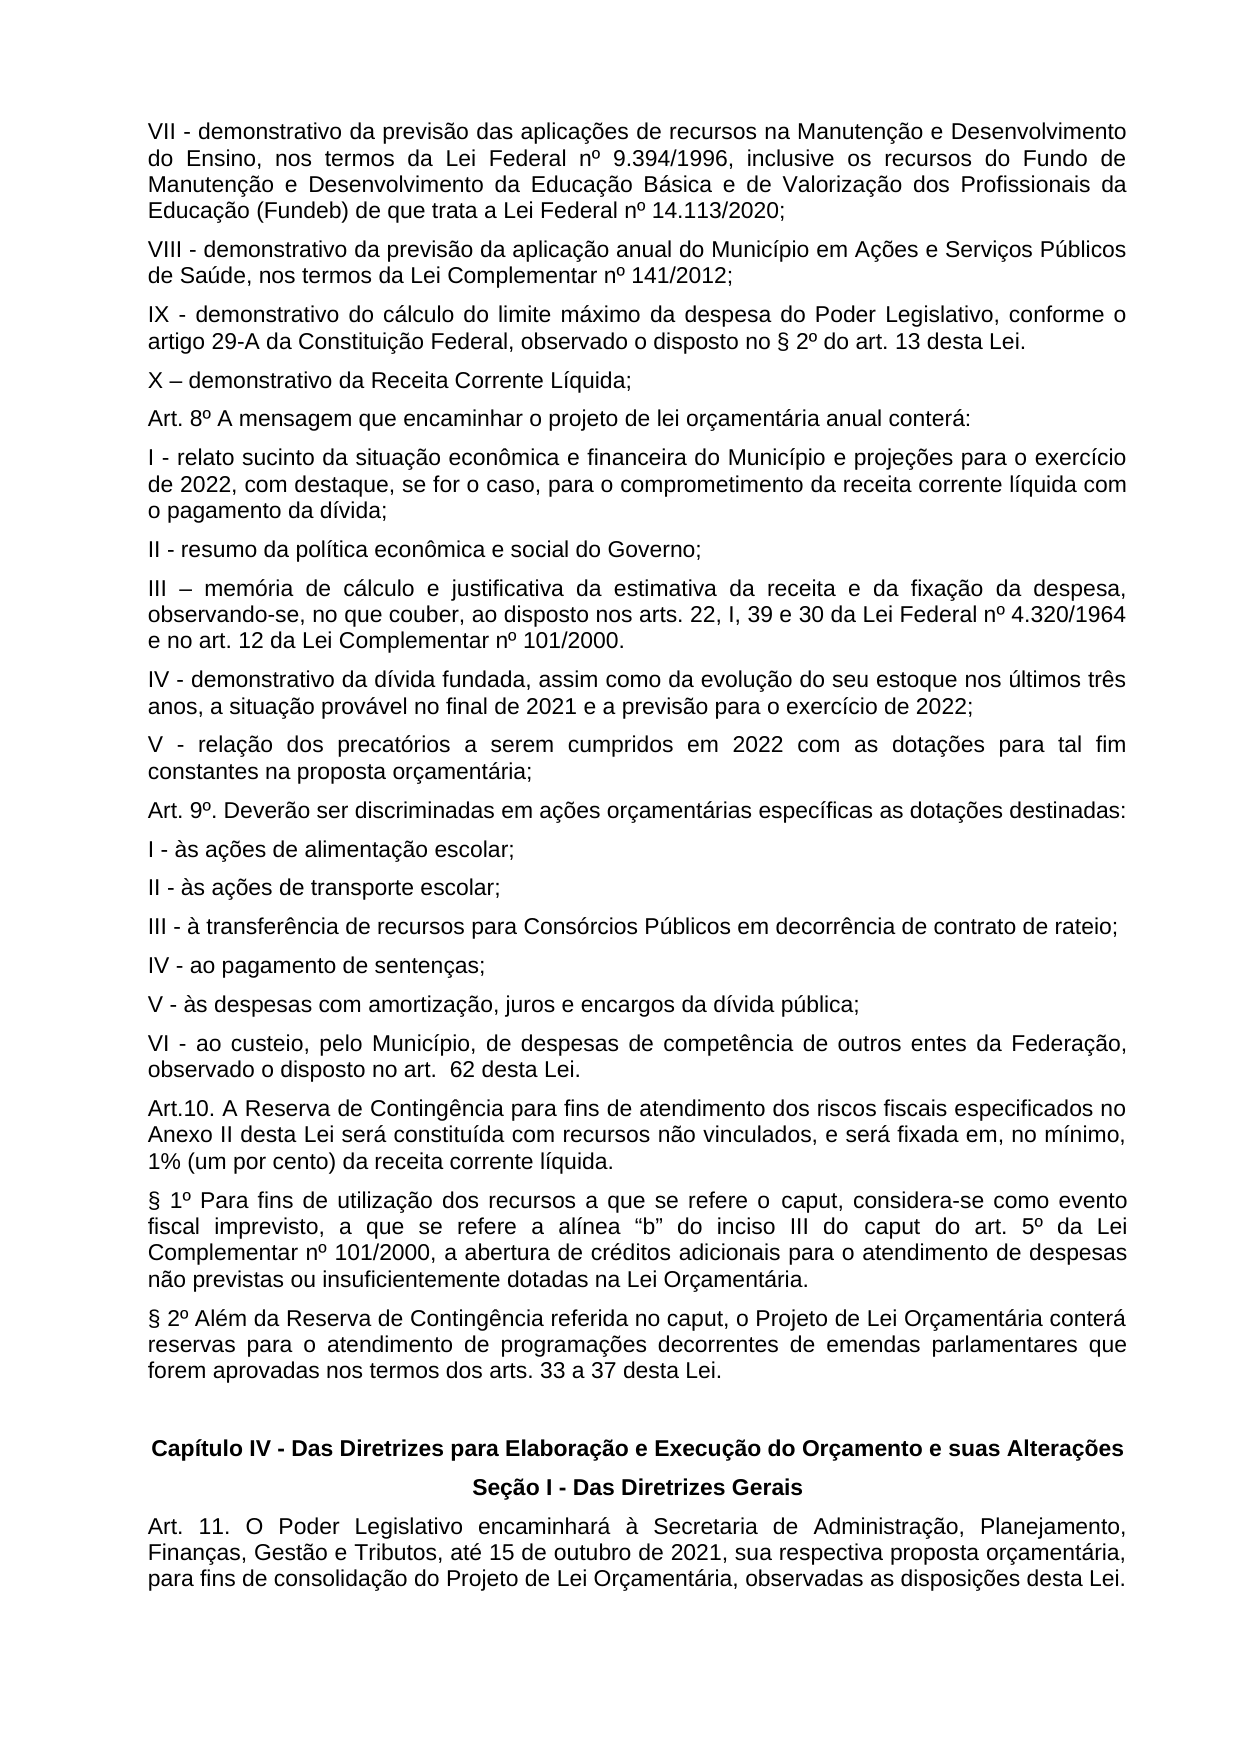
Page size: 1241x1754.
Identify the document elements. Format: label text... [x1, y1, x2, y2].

text VI - ao custeio, pelo Município, de despesas de competência de outros entes da Federação, observado o disposto no art. 62 desta Lei. [148, 1030, 1128, 1082]
text Art.10. A Reserva de Contingência para fins de atendimento dos riscos fiscais especificados no Anexo II desta Lei será constituída com recursos não vinculados, e será fixada em, no mínimo, 1% (um por cento) da receita corrente líquida. [148, 1095, 1128, 1174]
text § 2º Além da Reserva de Contingência referida no caput, o Projeto de Lei Orçamentária conterá reservas para o atendimento de programações decorrentes de emendas parlamentares que forem aprovadas nos termos dos arts. 33 a 37 desta Lei. [148, 1304, 1128, 1383]
text Art. 8º A mensagem que encaminhar o projeto de lei orçamentária anual conterá: [148, 405, 1128, 432]
text IX - demonstrativo do cálculo do limite máximo da despesa do Poder Legislativo, conforme o artigo 29-A da Constituição Federal, observado o disposto no § 2º do art. 13 desta Lei. [148, 301, 1128, 354]
text II - às ações de transporte escolar; [148, 874, 1128, 901]
text IV - ao pagamento de sentenças; [148, 952, 1128, 978]
text IV - demonstrativo da dívida fundada, assim como da evolução do seu estoque nos últimos três anos, a situação provável no final de 2021 e a previsão para o exercício de 2022; [148, 666, 1128, 719]
text III - à transferência de recursos para Consórcios Públicos em decorrência de contrato de rateio; [148, 913, 1128, 939]
text V - relação dos precatórios a serem cumpridos em 2022 com as dotações para tal fim constantes na proposta orçamentária; [148, 731, 1128, 784]
text V - às despesas com amortização, juros e encargos da dívida pública; [148, 991, 1128, 1017]
text Seção I - Das Diretrizes Gerais [148, 1474, 1128, 1500]
text Capítulo IV - Das Diretrizes para Elaboração e Execução do Orçamento e suas Alterações [148, 1435, 1128, 1461]
text I - às ações de alimentação escolar; [148, 836, 1128, 862]
text X – demonstrativo da Receita Corrente Líquida; [148, 367, 1128, 393]
text II - resumo da política econômica e social do Governo; [148, 536, 1128, 562]
text I - relato sucinto da situação econômica e financeira do Município e projeções para o exercício de 2022, com destaque, se for o caso, para o comprometimento da receita corrente líquida com o pagamento da dívida; [148, 444, 1128, 523]
text Art. 9º. Deverão ser discriminadas em ações orçamentárias específicas as dotações destinadas: [148, 797, 1128, 823]
text Art. 11. O Poder Legislativo encaminhará à Secretaria de Administração, Planejamento, Finanças, Gestão e Tributos, até 15 de outubro de 2021, sua respectiva proposta orçamentária, para fins de consolidação do Projeto de Lei Orçamentária, observadas as disposições desta Lei. [148, 1513, 1128, 1592]
text VII - demonstrativo da previsão das aplicações de recursos na Manutenção e Desenvolvimento do Ensino, nos termos da Lei Federal nº 9.394/1996, inclusive os recursos do Fundo de Manutenção e Desenvolvimento da Educação Básica e de Valorização dos Profissionais da Educação (Fundeb) de que trata a Lei Federal nº 14.113/2020; [148, 118, 1128, 224]
text § 1º Para fins de utilização dos recursos a que se refere o caput, considera-se como evento fiscal imprevisto, a que se refere a alínea “b” do inciso III do caput do art. 5º da Lei Complementar nº 101/2000, a abertura de créditos adicionais para o atendimento de despesas não previstas ou insuficientemente dotadas na Lei Orçamentária. [148, 1187, 1128, 1292]
text III – memória de cálculo e justificativa da estimativa da receita e da fixação da despesa, observando-se, no que couber, ao disposto nos arts. 22, I, 39 e 30 da Lei Federal nº 4.320/1964 e no art. 12 da Lei Complementar nº 101/2000. [148, 575, 1128, 654]
text VIII - demonstrativo da previsão da aplicação anual do Município em Ações e Serviços Públicos de Saúde, nos termos da Lei Complementar nº 141/2012; [148, 236, 1128, 289]
